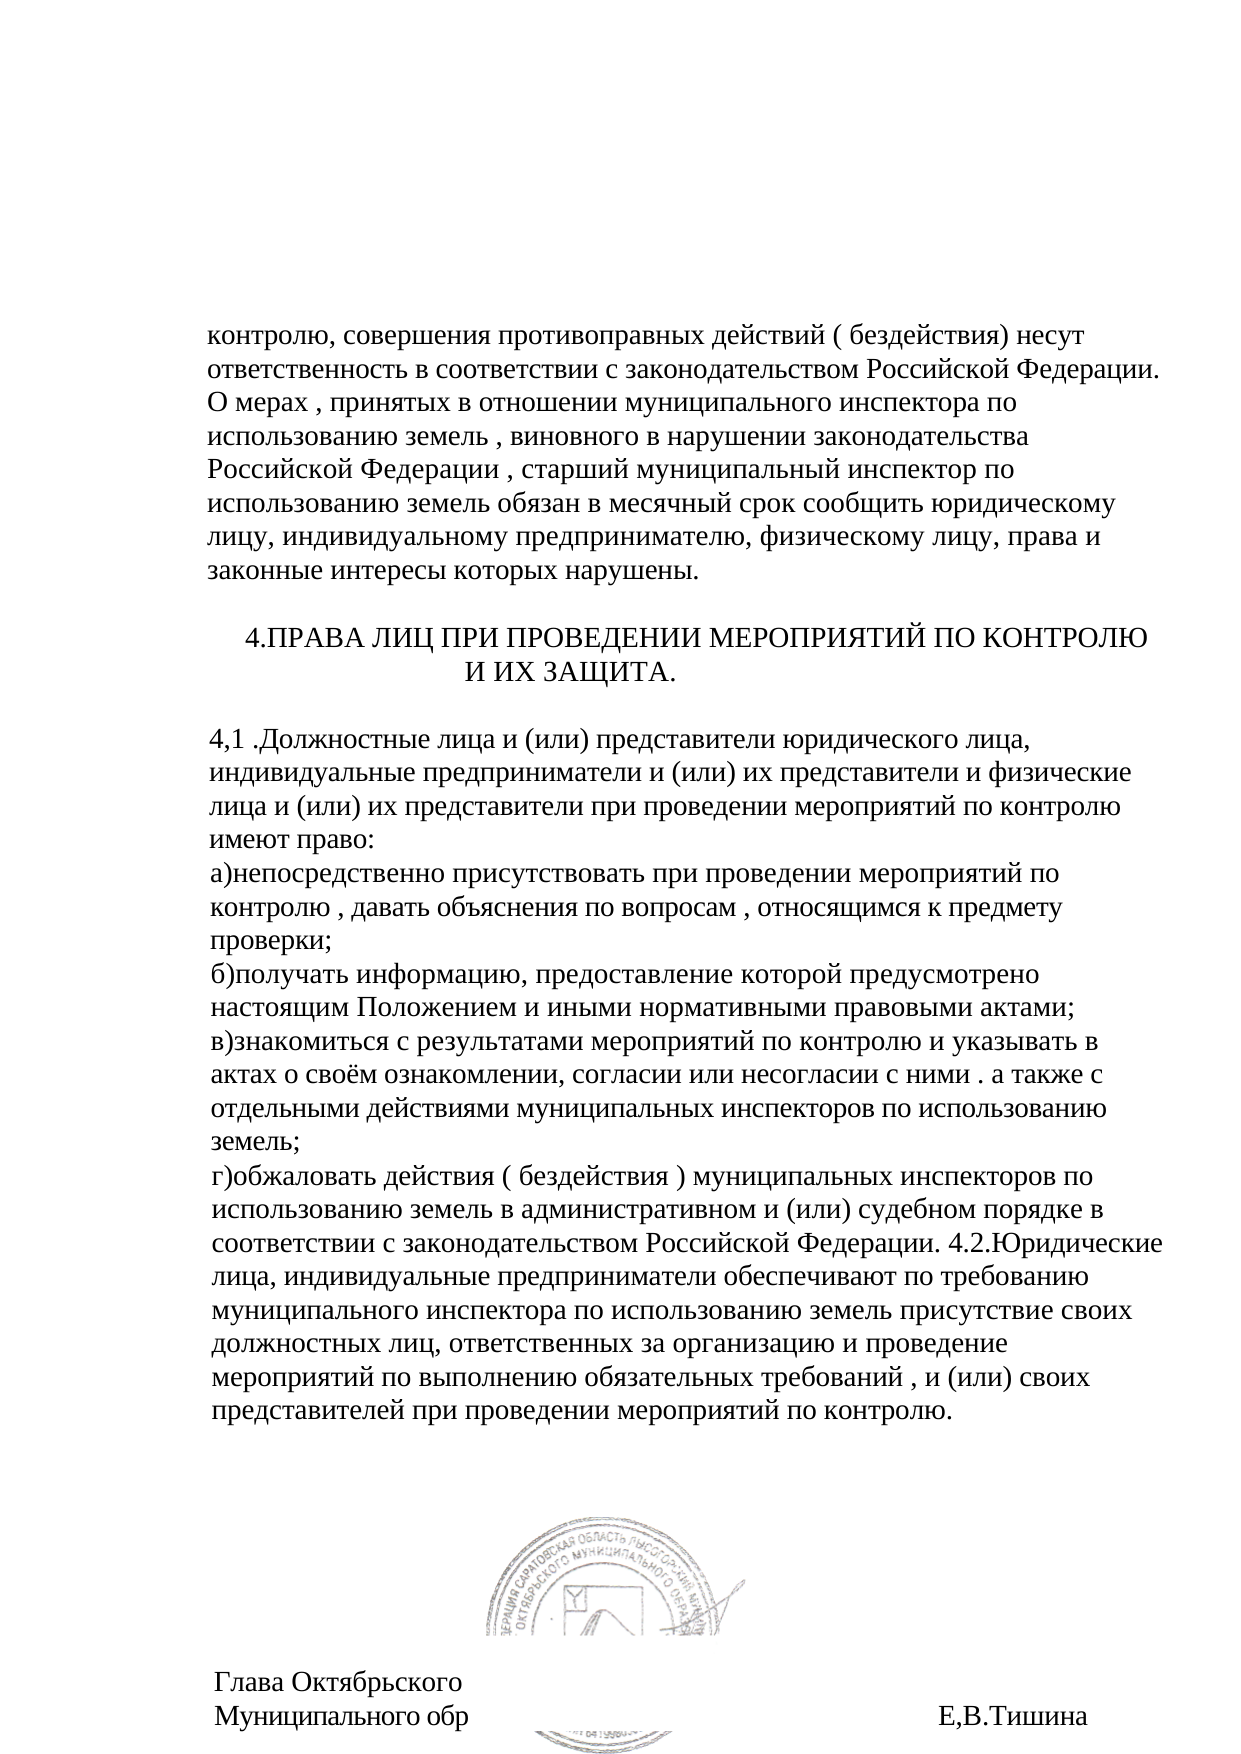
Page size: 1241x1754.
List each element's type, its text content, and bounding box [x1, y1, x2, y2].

picture [480, 1731, 746, 1754]
text Глава Октябрьского [213, 1664, 1089, 1698]
text Муниципального обр Е,В.Тишина [214, 1698, 1089, 1731]
text И ИХ ЗАЩИТА. [464, 654, 1171, 688]
text б)получать информацию, предоставление которой предусмотрено настоящим Положением и иными нормативными правовыми актами; в)знакомиться с результатами мероприятий по контролю и указывать в актах о своём ознакомлении, согласии или несогласии с ними . а также с отдельными действиями муниципальных инспекторов по использованию земель; [210, 956, 1171, 1158]
picture [480, 1517, 746, 1664]
text 4.ПРАВА ЛИЦ ПРИ ПРОВЕДЕНИИ МЕРОПРИЯТИЙ ПО КОНТРОЛЮ [245, 621, 1171, 654]
text г)обжаловать действия ( бездействия ) муниципальных инспекторов по использованию земель в административном и (или) судебном порядке в соответствии с законодательством Российской Федерации. 4.2.Юридические лица, индивидуальные предприниматели обеспечивают по требованию муниципального инспектора по использованию земель присутствие своих должностных лиц, ответственных за организацию и проведение мероприятий по выполнению обязательных требований , и (или) своих представителей при проведении мероприятий по контролю. [211, 1158, 1171, 1426]
text контролю, совершения противоправных действий ( бездействия) несут ответственность в соответствии с законодательством Российской Федерации. О мерах , принятых в отношении муниципального инспектора по использованию земель , виновного в нарушении законодательства Российской Федерации , старший муниципальный инспектор по использованию земель обязан в месячный срок сообщить юридическому лицу, индивидуальному предпринимателю, физическому лицу, права и законные интересы которых нарушены. [207, 318, 1171, 586]
text а)непосредственно присутствовать при проведении мероприятий по контролю , давать объяснения по вопросам , относящимся к предмету проверки; [210, 856, 1117, 956]
text 4,1 .Должностные лица и (или) представители юридического лица, индивидуальные предприниматели и (или) их представители и физические лица и (или) их представители при проведении мероприятий по контролю имеют право: [209, 722, 1171, 856]
